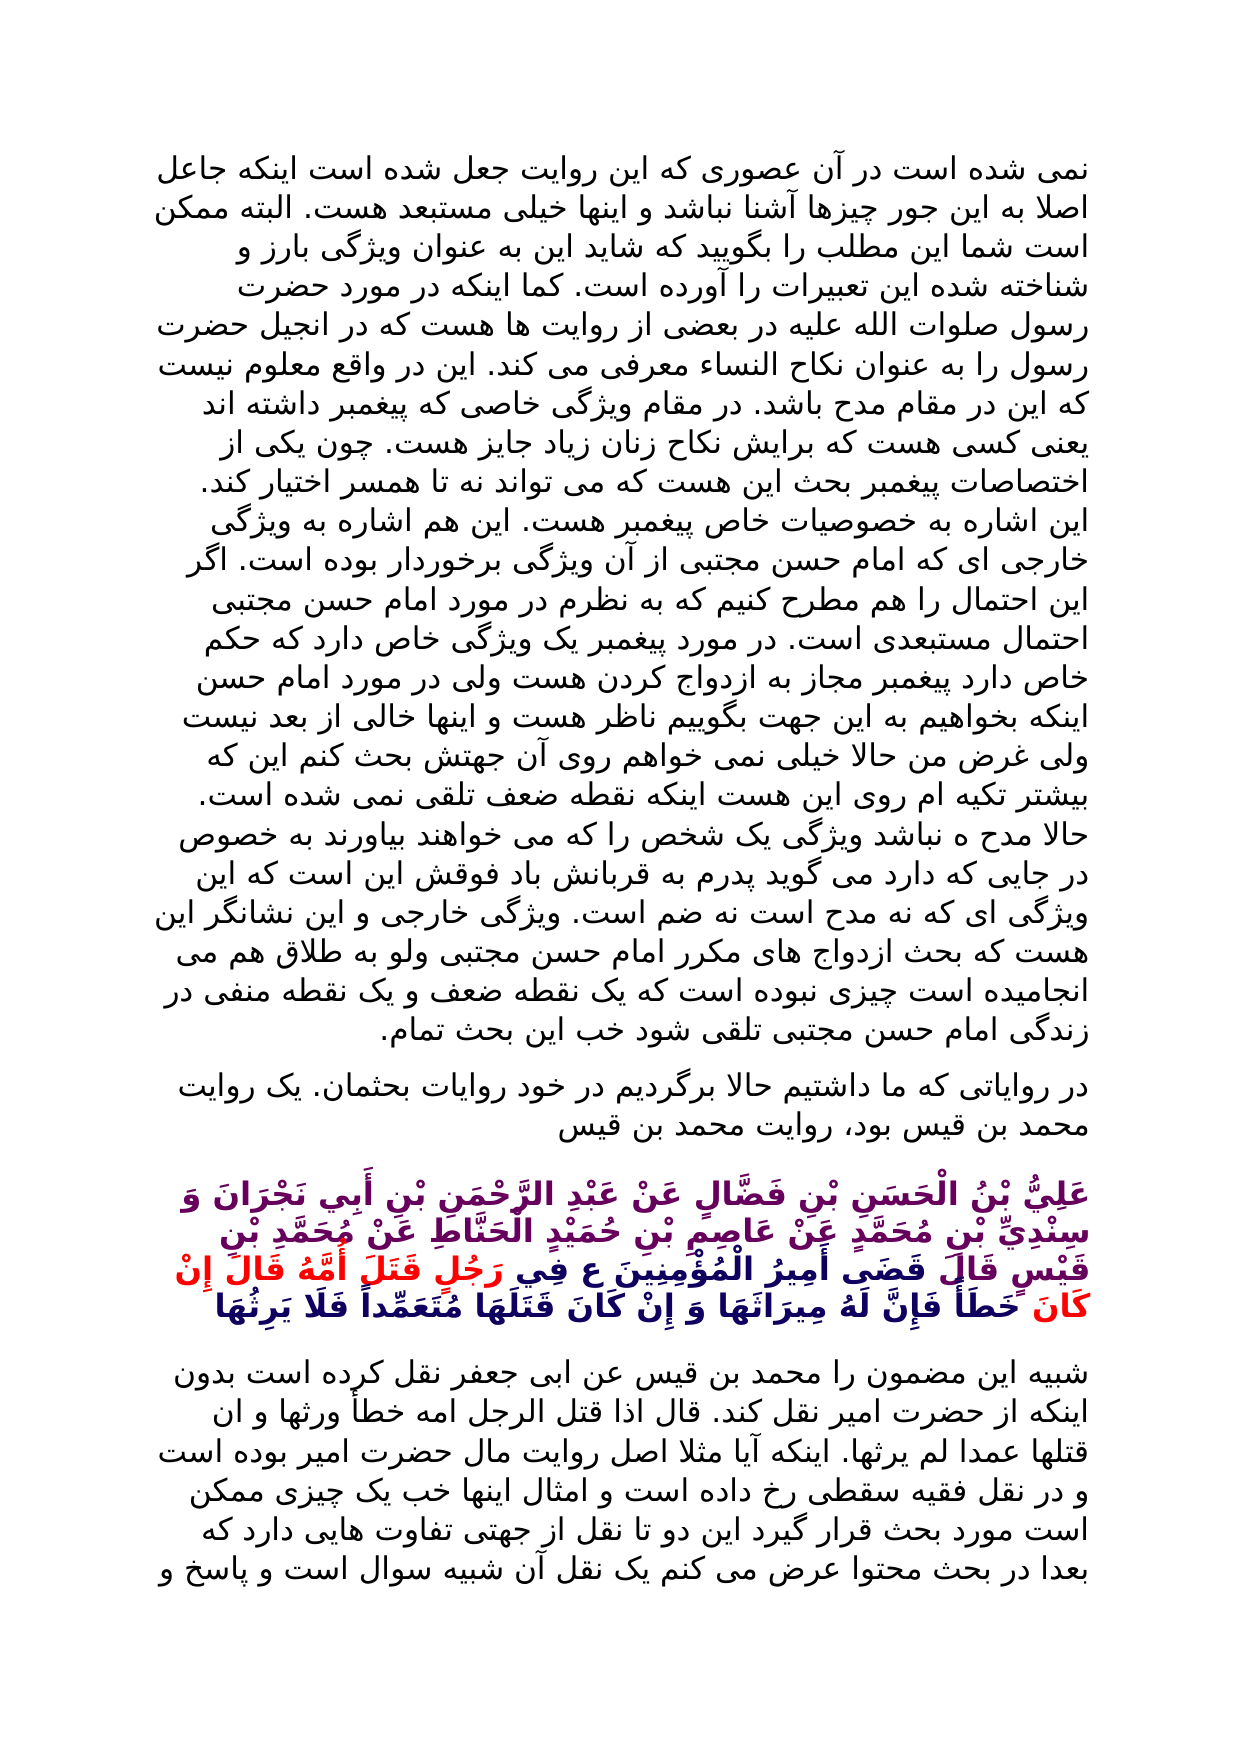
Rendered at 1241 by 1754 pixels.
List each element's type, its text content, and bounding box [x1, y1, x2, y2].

text در روایاتی که ما داشتیم حالا برگردیم در خود روایات بحثمان. یک روایت محمد بن قیس بود، روایت محمد بن قیس [150, 1067, 1090, 1143]
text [150, 150, 1090, 1048]
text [150, 1354, 1090, 1587]
text عَلِيُّ بْنُ الْحَسَنِ بْنِ فَضَّالٍ عَنْ عَبْدِ الرَّحْمَنِ بْنِ أَبِي نَجْرَانَ وَ سِنْدِيِّ بْنِ مُحَمَّدٍ عَنْ عَاصِمِ بْنِ حُمَيْدٍ الْحَنَّاطِ عَنْ مُحَمَّدِ بْنِ قَيْسٍ قَالَ قَضَى أَمِيرُ الْمُؤْمِنِينَ ع فِي رَجُلٍ قَتَلَ أُمَّهُ قَالَ إِنْ كَانَ خَطَأً فَإِنَّ لَهُ مِيرَاثَهَا وَ إِنْ كَانَ قَتَلَهَا مُتَعَمِّداً فَلَا يَرِثُهَا [150, 1175, 1090, 1325]
